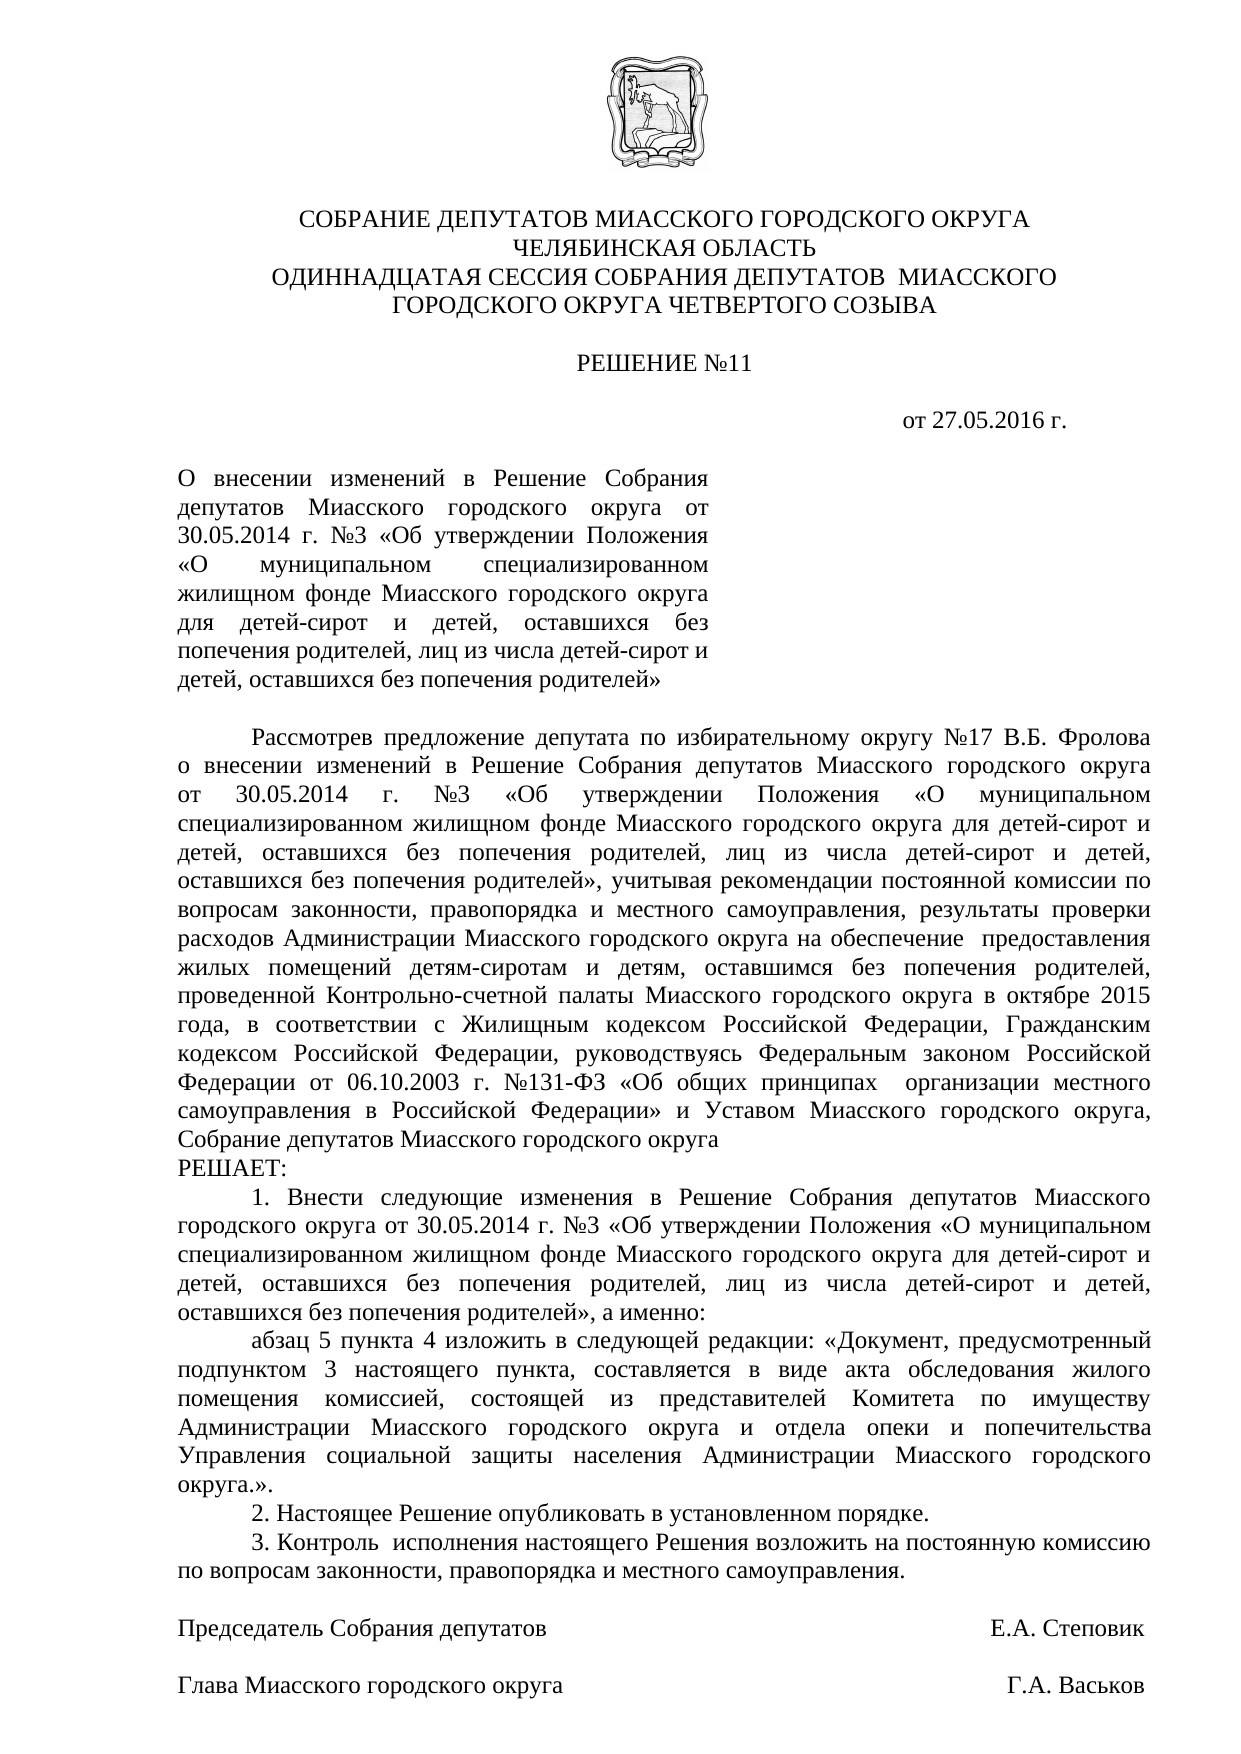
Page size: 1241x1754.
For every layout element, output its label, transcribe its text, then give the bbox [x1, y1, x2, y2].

text ОДИННАДЦАТАЯ СЕССИЯ СОБРАНИЯ ДЕПУТАТОВ МИАССКОГО [177, 262, 1152, 291]
text 3. Контроль исполнения настоящего Решения возложить на постоянную комиссию по вопросам законности, правопорядка и местного самоуправления. [177, 1527, 1152, 1584]
text от 27.05.2016 г. [702, 406, 1152, 434]
text РЕШАЕТ: [177, 1153, 1152, 1182]
text Председатель Собрания депутатов Е.А. Степовик [177, 1613, 1152, 1642]
text ЧЕЛЯБИНСКАЯ ОБЛАСТЬ [177, 233, 1152, 262]
text Глава Миасского городского округа Г.А. Васьков [177, 1671, 1152, 1699]
text О внесении изменений в Решение Собрания депутатов Миасского городского округа от 30.05.2014 г. №3 «Об утверждении Положения «О муниципальном специализированном жилищном фонде Миасского городского округа для детей-сирот и детей, оставшихся без попечения родителей, лиц из числа детей-сирот и детей, оставшихся без попечения родителей» [177, 463, 709, 693]
picture [605, 54, 710, 171]
text РЕШЕНИЕ №11 [177, 348, 1152, 377]
title 1. Внести следующие изменения в Решение Собрания депутатов Миасского городского округа от 30.05.2014 г. №3 «Об утверждении Положения «О муниципальном специализированном жилищном фонде Миасского городского округа для детей-сирот и детей, оставшихся без попечения родителей, лиц из числа детей-сирот и детей, оставшихся без попечения родителей», а именно: [177, 1182, 1152, 1326]
text Рассмотрев предложение депутата по избирательному округу №17 В.Б. Фролова о внесении изменений в Решение Собрания депутатов Миасского городского округа от 30.05.2014 г. №3 «Об утверждении Положения «О муниципальном специализированном жилищном фонде Миасского городского округа для детей-сирот и детей, оставшихся без попечения родителей, лиц из числа детей-сирот и детей, оставшихся без попечения родителей», учитывая рекомендации постоянной комиссии по вопросам законности, правопорядка и местного самоуправления, результаты проверки расходов Администрации Миасского городского округа на обеспечение предоставления жилых помещений детям-сиротам и детям, оставшимся без попечения родителей, проведенной Контрольно-счетной палаты Миасского городского округа в октябре 2015 года, в соответствии с Жилищным кодексом Российской Федерации, Гражданским кодексом Российской Федерации, руководствуясь Федеральным законом Российской Федерации от 06.10.2003 г. №131-ФЗ «Об общих принципах организации местного самоуправления в Российской Федерации» и Уставом Миасского городского округа, Собрание депутатов Миасского городского округа [177, 722, 1152, 1153]
text абзац 5 пункта 4 изложить в следующей редакции: «Документ, предусмотренный подпунктом 3 настоящего пункта, составляется в виде акта обследования жилого помещения комиссией, состоящей из представителей Комитета по имуществу Администрации Миасского городского округа и отдела опеки и попечительства Управления социальной защиты населения Администрации Миасского городского округа.». [177, 1326, 1152, 1441]
text ГОРОДСКОГО ОКРУГА ЧЕТВЕРТОГО СОЗЫВА [177, 291, 1152, 319]
text абзац 5 пункта 4 изложить в следующей редакции: «Документ, предусмотренный подпунктом 3 настоящего пункта, составляется в виде акта обследования жилого помещения комиссией, состоящей из представителей Комитета по имуществу Администрации Миасского городского округа и отдела опеки и попечительства Управления социальной защиты населения Администрации Миасского городского округа.». [248, 1469, 1152, 1498]
text СОБРАНИЕ ДЕПУТАТОВ МИАССКОГО ГОРОДСКОГО ОКРУГА [177, 204, 1152, 233]
title 2. Настоящее Решение опубликовать в установленном порядке. [177, 1498, 1152, 1527]
